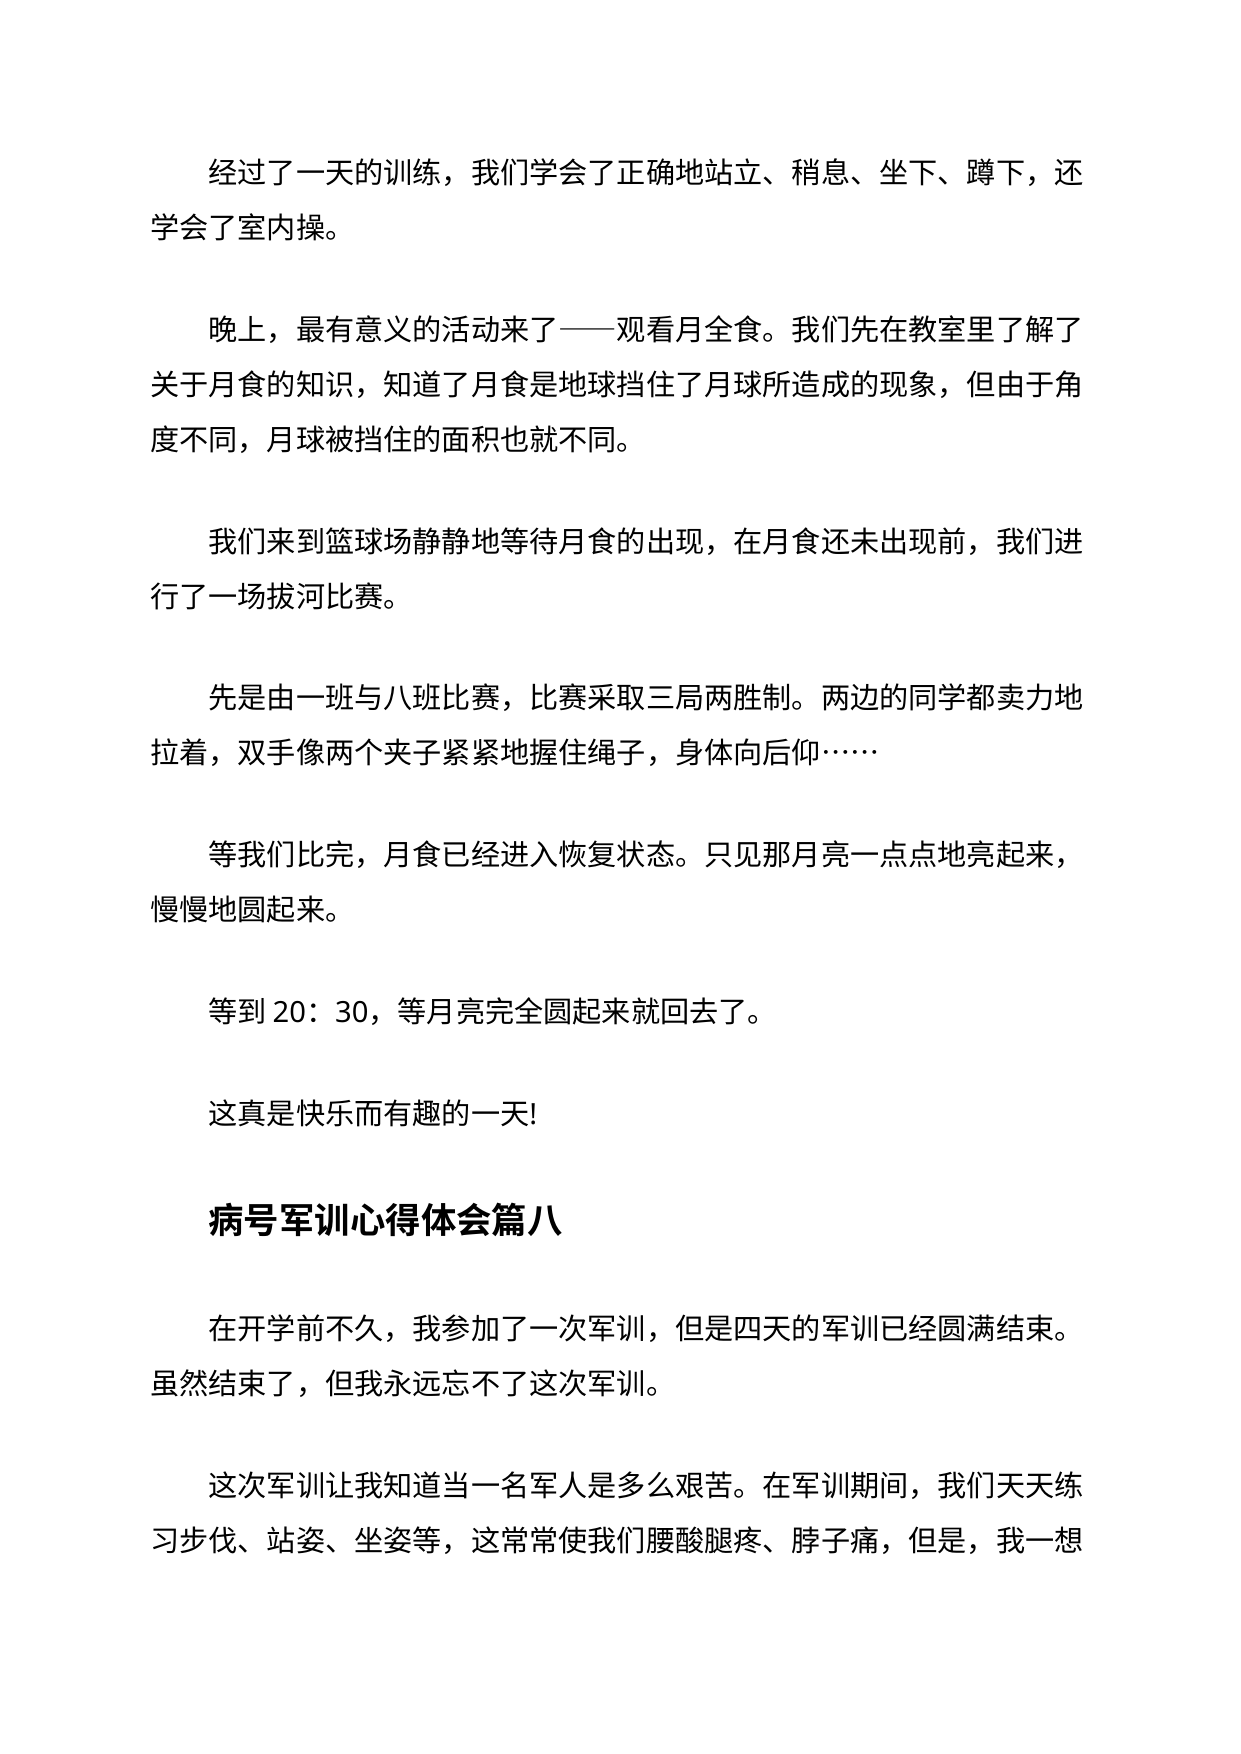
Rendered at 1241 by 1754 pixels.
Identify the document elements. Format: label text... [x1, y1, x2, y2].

text 我们来到篮球场静静地等待月食的出现，在月食还未出现前，我们进行了一场拔河比赛。 [150, 518, 1090, 615]
text 在开学前不久，我参加了一次军训，但是四天的军训已经圆满结束。虽然结束了，但我永远忘不了这次军训。 [150, 1306, 1090, 1403]
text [150, 1462, 1090, 1559]
text 病号军训心得体会篇八 [150, 1192, 1090, 1243]
text 经过了一天的训练，我们学会了正确地站立、稍息、坐下、蹲下，还学会了室内操。 [150, 150, 1090, 247]
text 等我们比完，月食已经进入恢复状态。只见那月亮一点点地亮起来，慢慢地圆起来。 [150, 832, 1090, 929]
text 先是由一班与八班比赛，比赛采取三局两胜制。两边的同学都卖力地拉着，双手像两个夹子紧紧地握住绳子，身体向后仰…… [150, 675, 1090, 772]
text 等到20：30，等月亮完全圆起来就回去了。 [150, 988, 1090, 1031]
text 这真是快乐而有趣的一天! [150, 1090, 1090, 1133]
text 晚上，最有意义的活动来了——观看月全食。我们先在教室里了解了关于月食的知识，知道了月食是地球挡住了月球所造成的现象，但由于角度不同，月球被挡住的面积也就不同。 [150, 307, 1090, 459]
